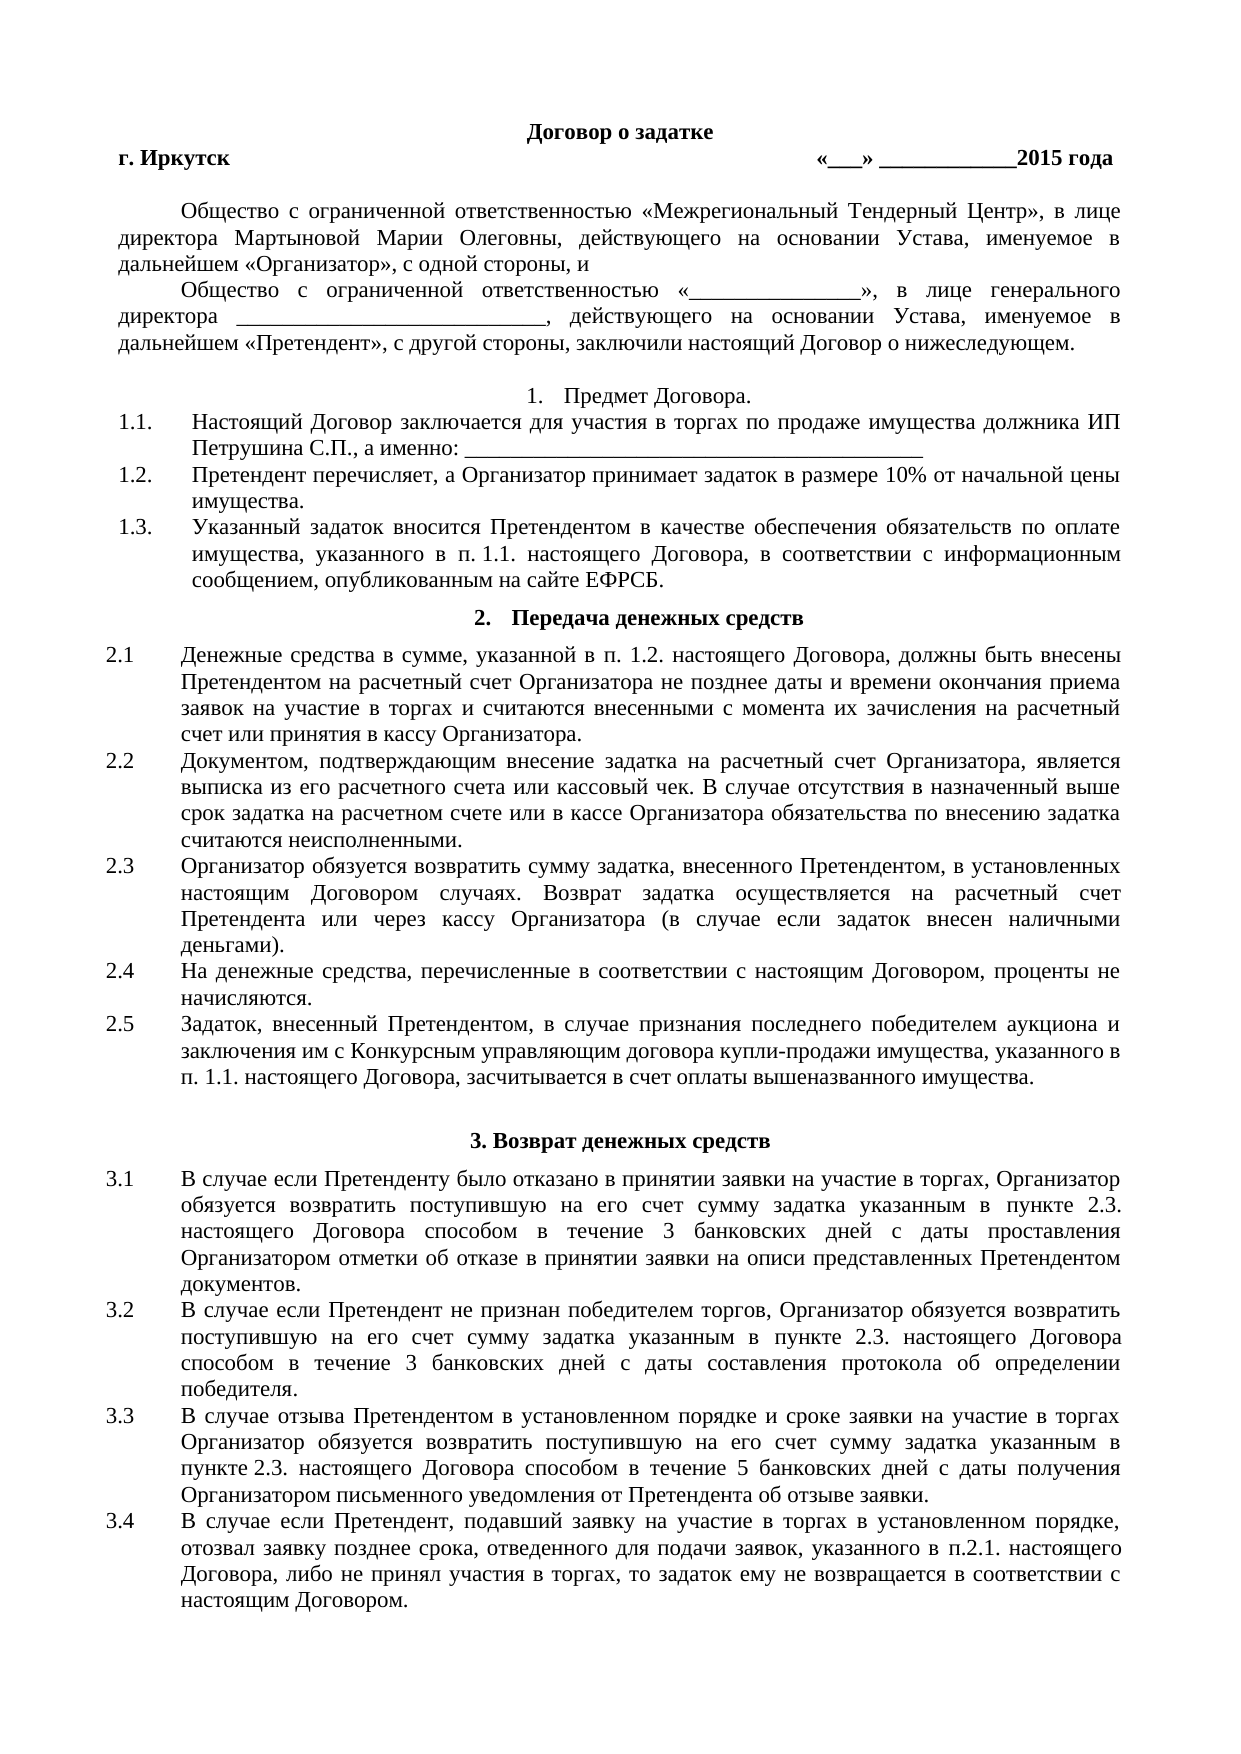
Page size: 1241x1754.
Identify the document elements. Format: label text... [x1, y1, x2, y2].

list В случае если Претендент не признан победителем торгов, Организатор обязуется возвратить поступившую на его счет сумму задатка указанным в пункте 2.3. настоящего Договора способом в течение 3 банковских дней с даты составления протокола об определении победителя. [106, 1296, 1122, 1402]
list Претендент перечисляет, а Организатор принимает задаток в размере 10% от начальной цены имущества. [118, 461, 1122, 513]
list В случае отзыва Претендентом в установленном порядке и сроке заявки на участие в торгах Организатор обязуется возвратить поступившую на его счет сумму задатка указанным в пункте 2.3. настоящего Договора способом в течение 5 банковских дней с даты получения Организатором письменного уведомления от Претендента об отзыве заявки. [106, 1402, 1122, 1507]
subtitle Передача денежных средств [156, 604, 1122, 630]
text Общество с ограниченной ответственностью «Межрегиональный Тендерный Центр», в лице директора Мартыновой Марии Олеговны, действующего на основании Устава, именуемое в дальнейшем «Организатор», с одной стороны, и [118, 197, 1122, 276]
list В случае если Претендент, подавший заявку на участие в торгах в установленном порядке, отозвал заявку позднее срока, отведенного для подачи заявок, указанного в п.2.1. настоящего Договора, либо не принял участия в торгах, то задаток ему не возвращается в соответствии с настоящим Договором. [106, 1507, 1122, 1613]
list В случае если Претенденту было отказано в принятии заявки на участие в торгах, Организатор обязуется возвратить поступившую на его счет сумму задатка указанным в пункте 2.3. настоящего Договора способом в течение 3 банковских дней с даты проставления Организатором отметки об отказе в принятии заявки на описи представленных Претендентом документов. [106, 1164, 1122, 1296]
subtitle 3. Возврат денежных средств [118, 1127, 1122, 1153]
list Указанный задаток вносится Претендентом в качестве обеспечения обязательств по оплате имущества, указанного в п. 1.1. настоящего Договора, в соответствии с информационным сообщением, опубликованным на сайте ЕФРСБ. [118, 513, 1122, 592]
list Документом, подтверждающим внесение задатка на расчетный счет Организатора, является выписка из его расчетного счета или кассовый чек. В случае отсутствия в назначенный выше срок задатка на расчетном счете или в кассе Организатора обязательства по внесению задатка считаются неисполненными. [106, 747, 1122, 852]
list На денежные средства, перечисленные в соответствии с настоящим Договором, проценты не начисляются. [106, 958, 1122, 1010]
list Денежные средства в сумме, указанной в п. 1.2. настоящего Договора, должны быть внесены Претендентом на расчетный счет Организатора не позднее даты и времени окончания приема заявок на участие в торгах и считаются внесенными с момента их зачисления на расчетный счет или принятия в кассу Организатора. [106, 641, 1122, 747]
list Организатор обязуется возвратить сумму задатка, внесенного Претендентом, в установленных настоящим Договором случаях. Возврат задатка осуществляется на расчетный счет Претендента или через кассу Организатора (в случае если задаток внесен наличными деньгами). [106, 852, 1122, 958]
text г. Иркутск «___» ____________2015 года [118, 144, 1122, 171]
text Общество с ограниченной ответственностью «_______________», в лице генерального директора ___________________________, действующего на основании Устава, именуемое в дальнейшем «Претендент», с другой стороны, заключили настоящий Договор о нижеследующем. [118, 276, 1122, 355]
list Настоящий Договор заключается для участия в торгах по продаже имущества должника ИП Петрушина С.П., а именно: ________________________________________ [118, 408, 1122, 461]
text Договор о задатке [118, 118, 1122, 144]
list Задаток, внесенный Претендентом, в случае признания последнего победителем аукциона и заключения им с Конкурсным управляющим договора купли-продажи имущества, указанного в п. 1.1. настоящего Договора, засчитывается в счет оплаты вышеназванного имущества. [106, 1010, 1122, 1089]
list Предмет Договора. [156, 382, 1122, 408]
